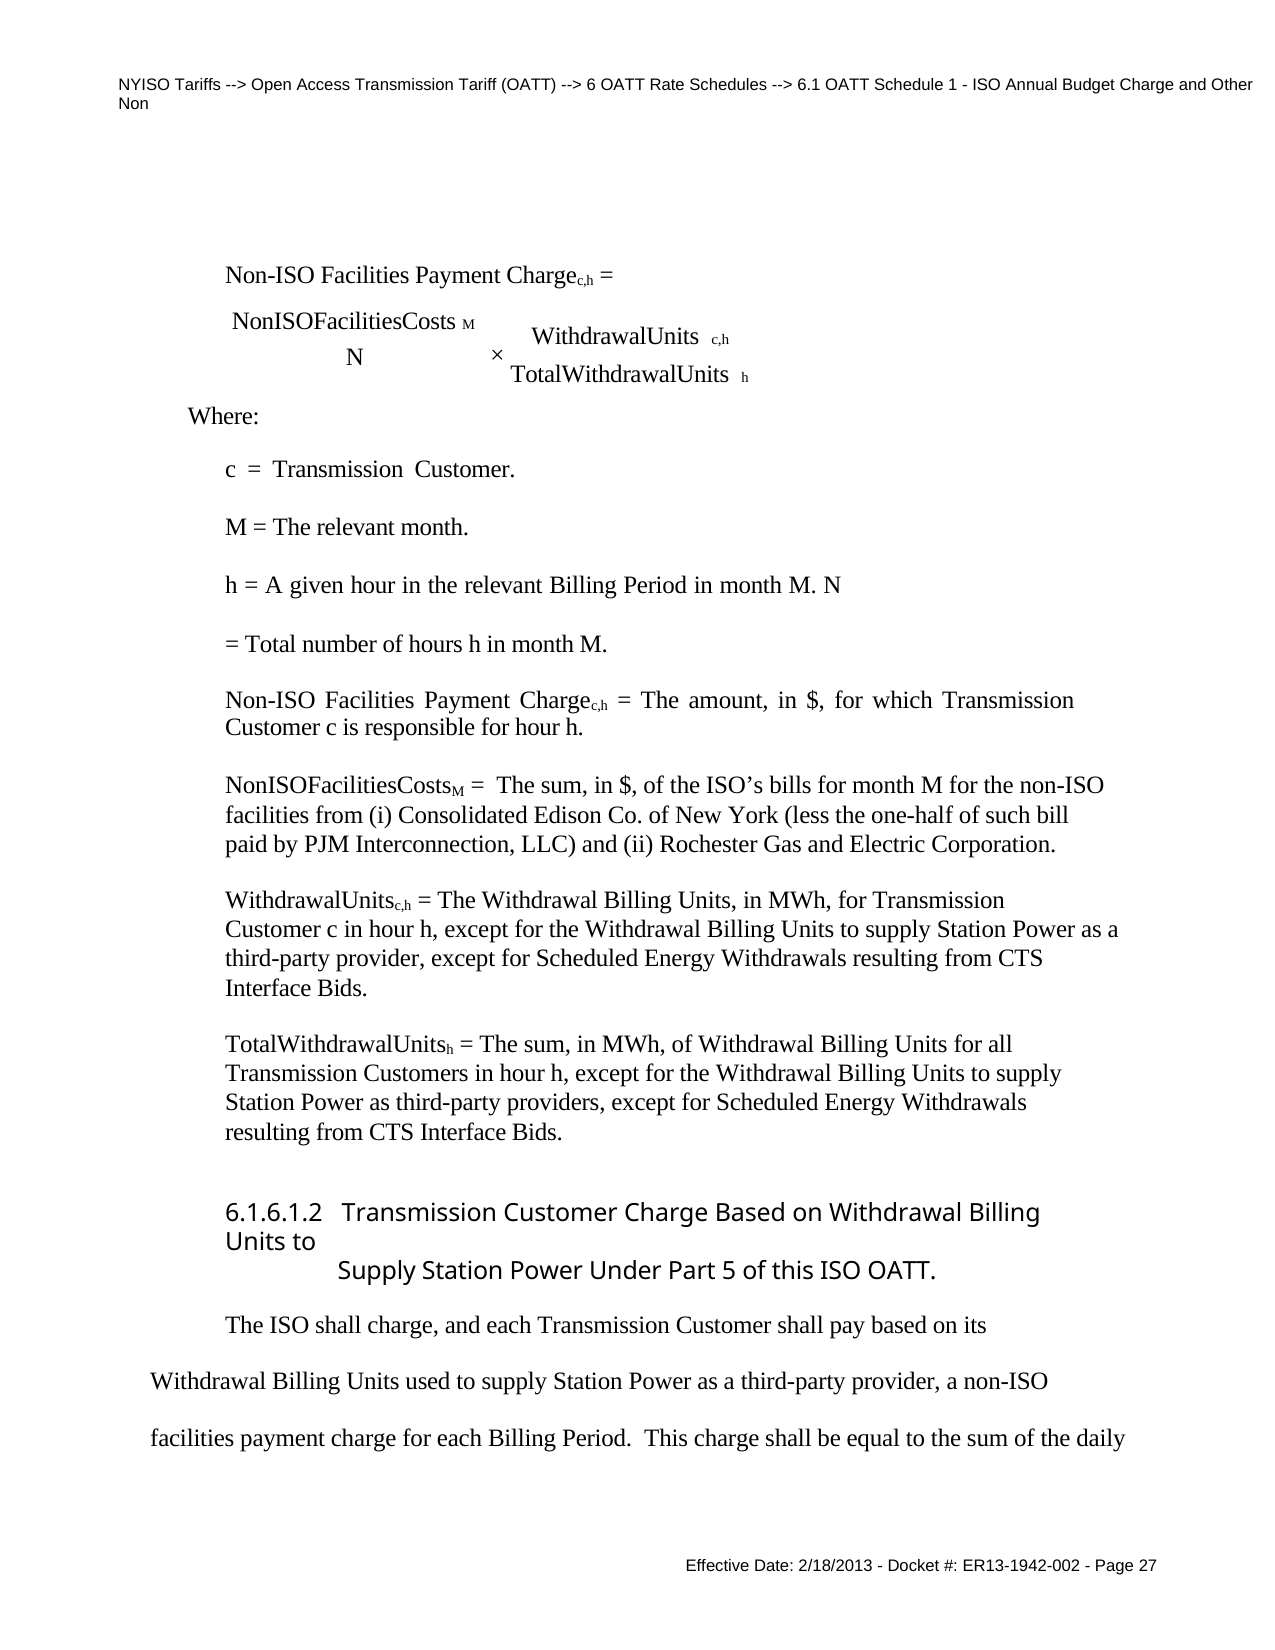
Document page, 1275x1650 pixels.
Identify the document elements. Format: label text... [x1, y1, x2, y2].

text 6.1.6.1.2 Transmission Customer Charge Based on Withdrawal Billing Units to Supply Station Power Under Part 5 of this ISO OATT. [225, 1198, 1105, 1285]
text Where: [187, 402, 484, 430]
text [150, 1343, 1142, 1458]
text NonISOFacilitiesCosts M [232, 307, 484, 335]
text Non-ISO Facilities Payment Chargec,h = The amount, in $, for which Transmission Customer c is responsible for hour h. [225, 687, 1074, 741]
text c = Transmission Customer. M = The relevant month. [225, 430, 527, 547]
text N [346, 342, 484, 371]
text The ISO shall charge, and each Transmission Customer shall pay based on its [225, 1311, 1275, 1339]
text h = A given hour in the relevant Billing Period in month M. N = Total number of hours h in month M. [225, 547, 843, 664]
text WithdrawalUnitsc,h = The Withdrawal Billing Units, in MWh, for Transmission [225, 886, 1275, 914]
text Non-ISO Facilities Payment Chargec,h = [225, 260, 1275, 289]
text TotalWithdrawalUnits h [510, 360, 1275, 389]
text TotalWithdrawalUnitsh = The sum, in MWh, of Withdrawal Billing Units for all [225, 1029, 1275, 1058]
text NonISOFacilitiesCostsM = The sum, in $, of the ISO’s bills for month M for the non-ISO facilities from (i) Consolidated Edison Co. of New York (less the one-half of such bill paid by PJM Interconnection, LLC) and (ii) Rochester Gas and Electric Corporation. [225, 771, 1143, 858]
text WithdrawalUnits c,h [531, 322, 1275, 351]
text Transmission Customers in hour h, except for the Withdrawal Billing Units to supply Station Power as third-party providers, except for Scheduled Energy Withdrawals resulting from CTS Interface Bids. [225, 1058, 1099, 1146]
text Customer c in hour h, except for the Withdrawal Billing Units to supply Station Power as a third-party provider, except for Scheduled Energy Withdrawals resulting from CTS Interface Bids. [225, 914, 1139, 1002]
text × [490, 340, 506, 369]
